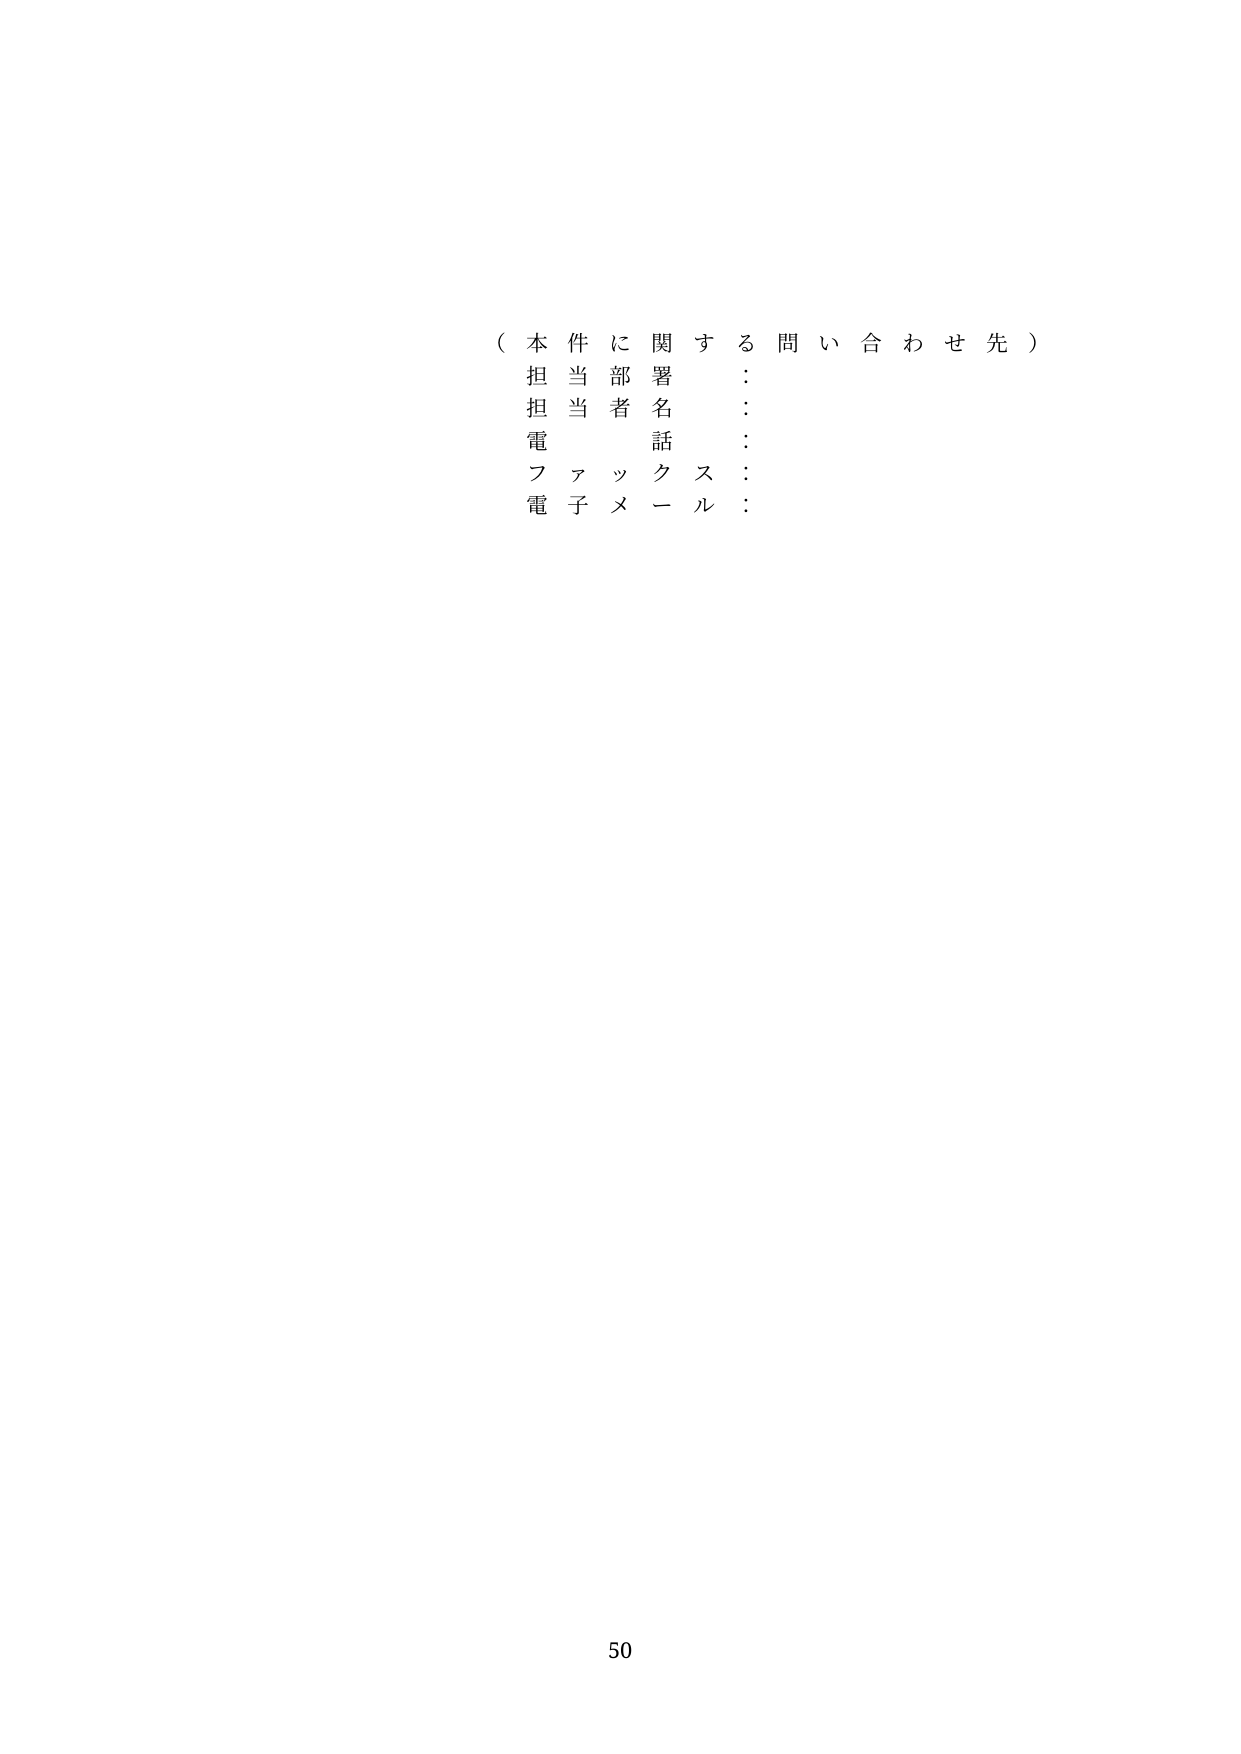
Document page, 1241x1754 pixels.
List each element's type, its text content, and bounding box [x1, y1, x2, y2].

text 電 話 ： [149, 423, 1091, 456]
text （本件に関する問い合わせ先） [149, 326, 1091, 359]
text 担当者名 ： [149, 391, 1091, 423]
text ファックス： [149, 456, 1091, 488]
text 電子メール： [149, 488, 1091, 521]
text 担当部署 ： [485, 359, 1091, 391]
